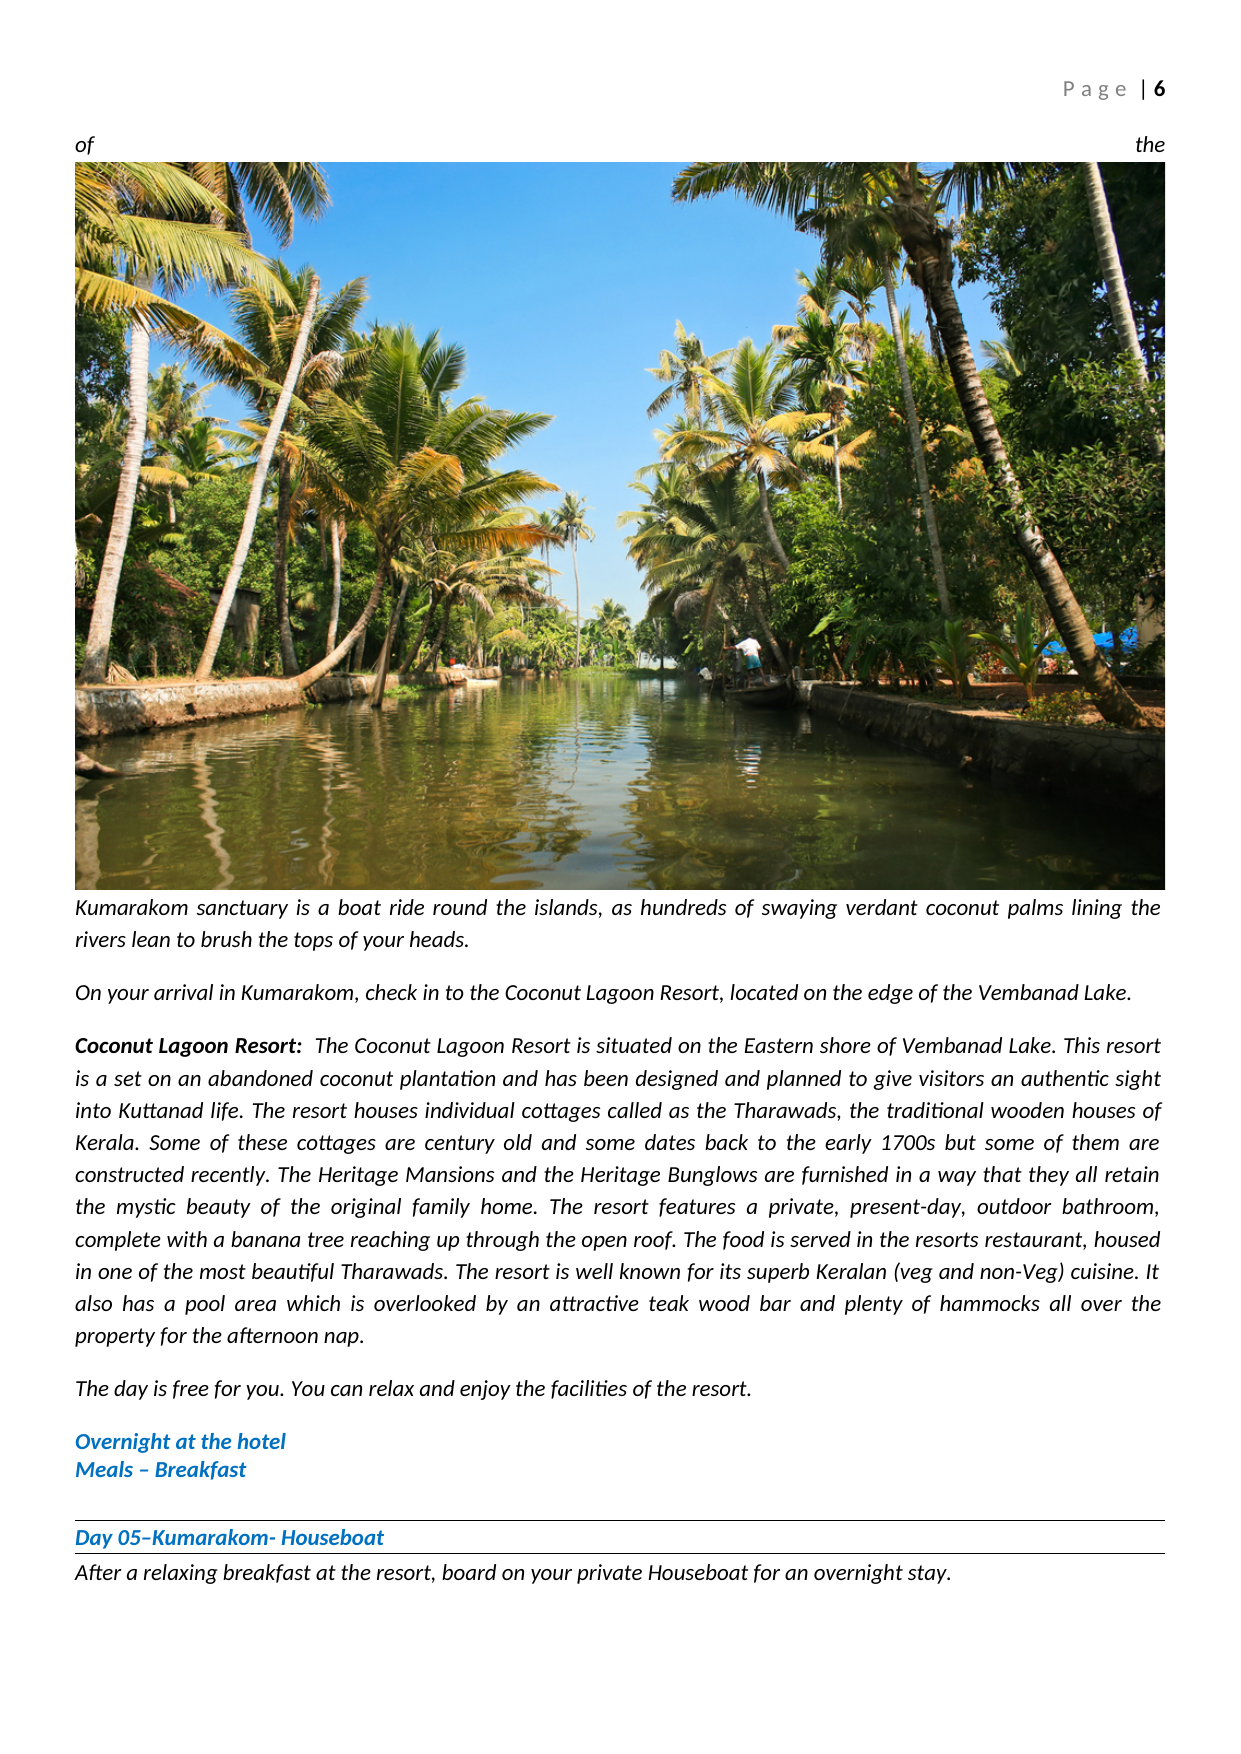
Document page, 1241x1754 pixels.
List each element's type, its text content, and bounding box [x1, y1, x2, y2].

text The day is free for you. You can relax and enjoy the facilities of the resort. [75, 1374, 1165, 1402]
picture [75, 162, 1166, 890]
text Day 05–Kumarakom- Houseboat [75, 1521, 1165, 1553]
text Meals – Breakfast [75, 1455, 1165, 1483]
text After a relaxing breakfast at the resort, board on your private Houseboat for an overnight stay. [75, 1558, 1165, 1586]
text On your arrival in Kumarakom, check in to the Coconut Lagoon Resort, located on the edge of the Vembanad Lake. [75, 978, 1165, 1007]
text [75, 130, 1165, 162]
text Overnight at the hotel [75, 1427, 1165, 1455]
text Coconut Lagoon Resort: The Coconut Lagoon Resort is situated on the Eastern shore of Vembanad Lake. This resort is a set on an abandoned coconut plantation and has been designed and planned to give visitors an authentic sight into Kuttanad life. The resort houses individual cottages called as the Tharawads, the traditional wooden houses of Kerala. Some of these cottages are century old and some dates back to the early 1700s but some of them are constructed recently. The Heritage Mansions and the Heritage Bunglows are furnished in a way that they all retain the mystic beauty of the original family home. The resort features a private, present-day, outdoor bathroom, complete with a banana tree reaching up through the open roof. The food is served in the resorts restaurant, housed in one of the most beautiful Tharawads. The resort is well known for its superb Keralan (veg and non-Veg) cuisine. It also has a pool area which is overlooked by an attractive teak wood bar and plenty of hammocks all over the property for the afternoon nap. [75, 1032, 1165, 1349]
